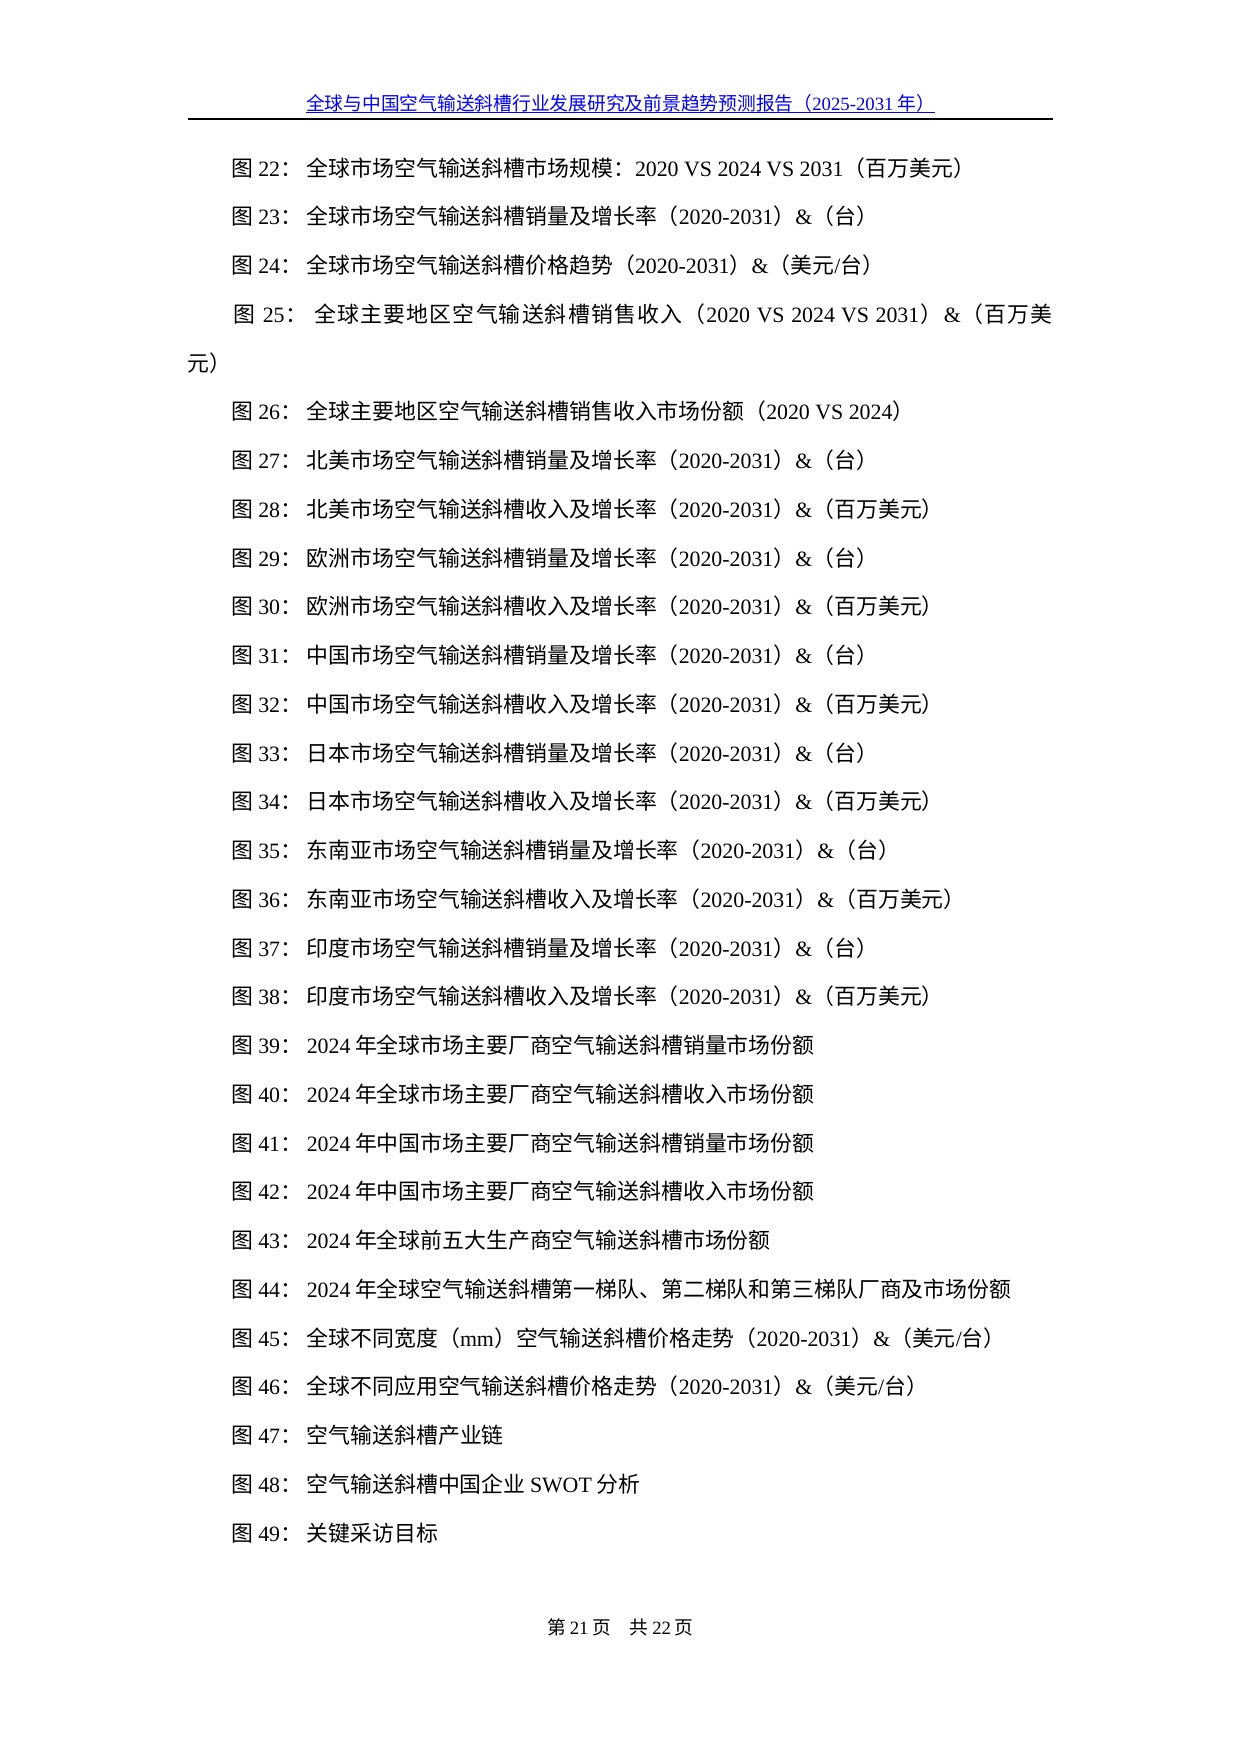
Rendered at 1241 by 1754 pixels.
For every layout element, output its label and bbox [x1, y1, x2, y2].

text [187, 150, 1053, 1548]
